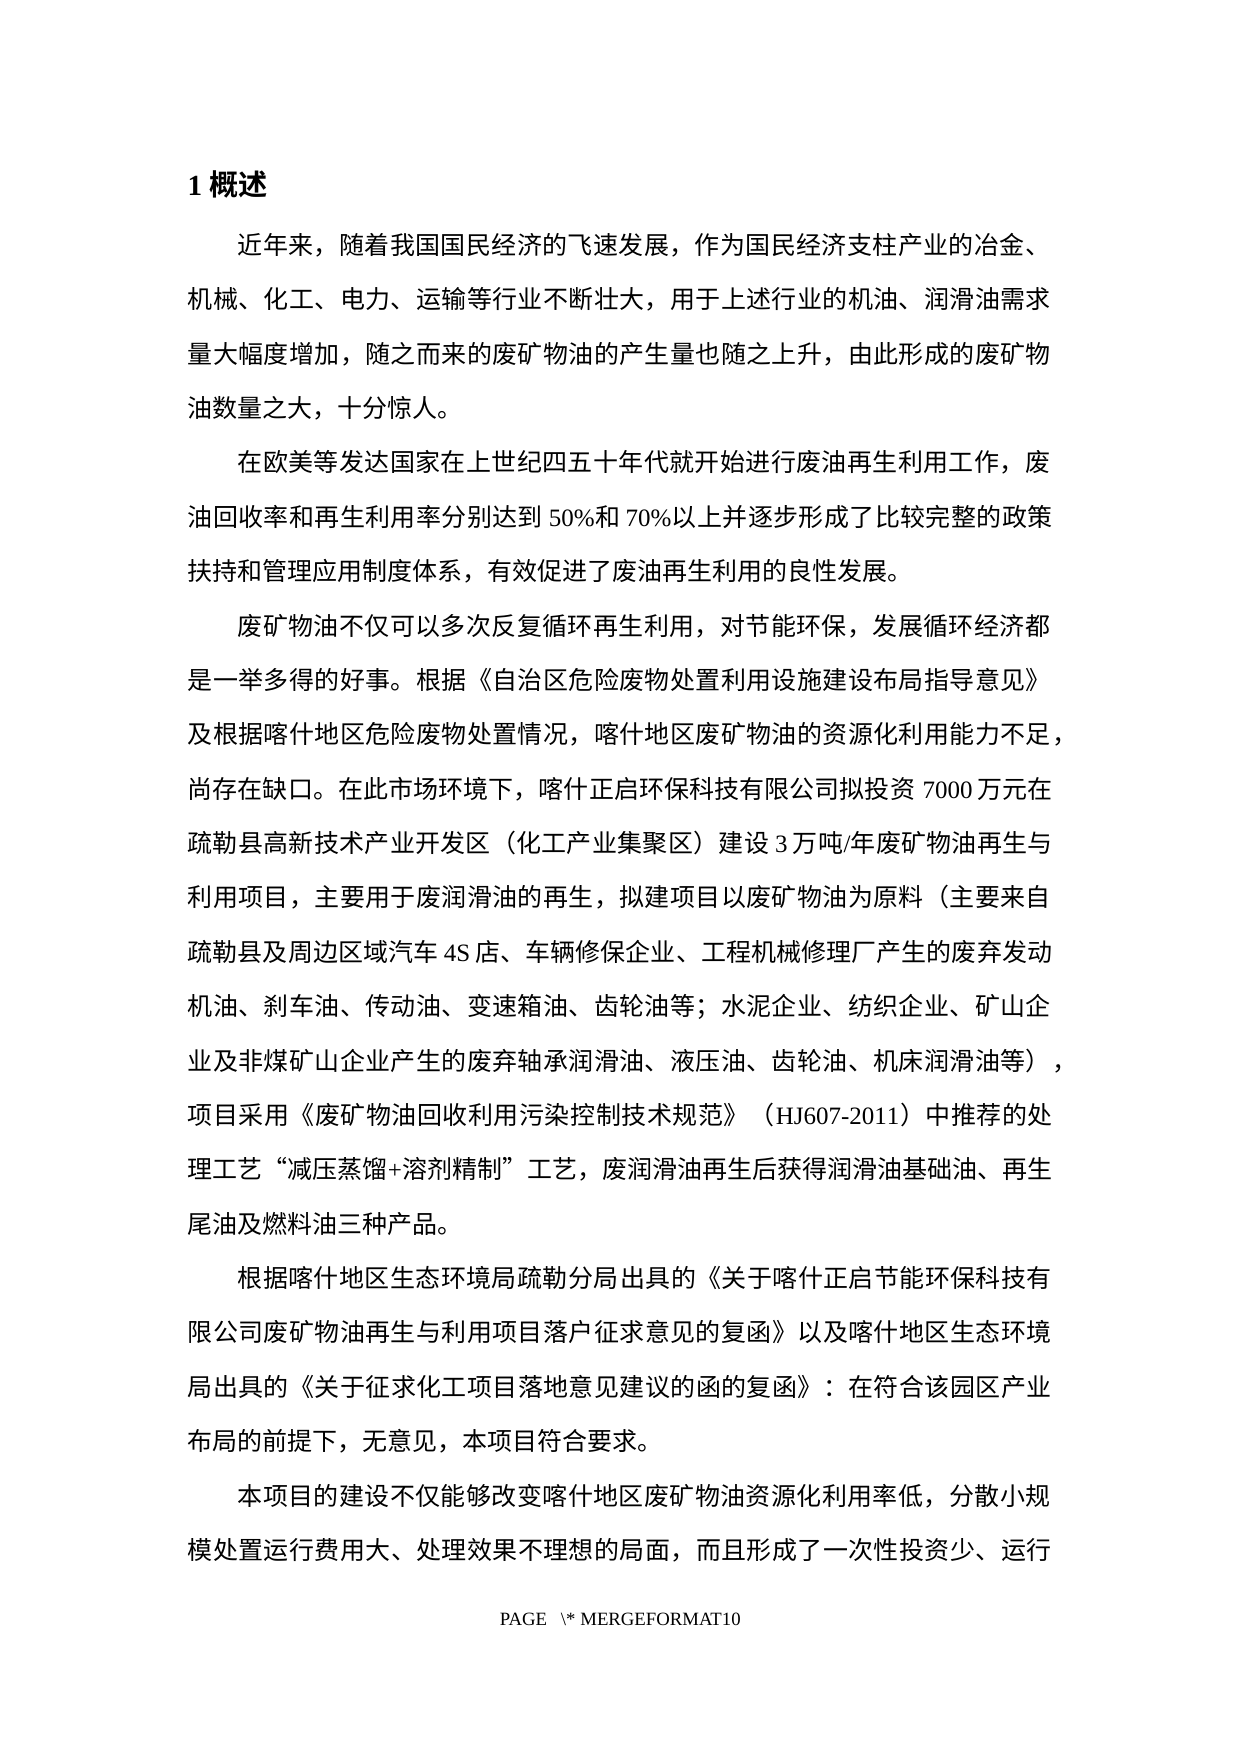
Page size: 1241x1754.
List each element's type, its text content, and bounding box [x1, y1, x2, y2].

text 近年来，随着我国国民经济的飞速发展，作为国民经济支柱产业的冶金、机械、化工、电力、运输等行业不断壮大，用于上述行业的机油、润滑油需求量大幅度增加，随之而来的废矿物油的产生量也随之上升，由此形成的废矿物油数量之大，十分惊人。 [187, 225, 1053, 425]
text 废矿物油不仅可以多次反复循环再生利用，对节能环保，发展循环经济都是一举多得的好事。根据《自治区危险废物处置利用设施建设布局指导意见》及根据喀什地区危险废物处置情况，喀什地区废矿物油的资源化利用能力不足，尚存在缺口。在此市场环境下，喀什正启环保科技有限公司拟投资7000万元在疏勒县高新技术产业开发区（化工产业集聚区）建设3万吨/年废矿物油再生与利用项目，主要用于废润滑油的再生，拟建项目以废矿物油为原料（主要来自疏勒县及周边区域汽车4S店、车辆修保企业、工程机械修理厂产生的废弃发动机油、刹车油、传动油、变速箱油、齿轮油等；水泥企业、纺织企业、矿山企业及非煤矿山企业产生的废弃轴承润滑油、液压油、齿轮油、机床润滑油等），项目采用《废矿物油回收利用污染控制技术规范》（HJ607-2011）中推荐的处理工艺“减压蒸馏+溶剂精制”工艺，废润滑油再生后获得润滑油基础油、再生尾油及燃料油三种产品。 [187, 606, 1053, 1240]
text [187, 1476, 1053, 1567]
text 根据喀什地区生态环境局疏勒分局出具的《关于喀什正启节能环保科技有限公司废矿物油再生与利用项目落户征求意见的复函》以及喀什地区生态环境局出具的《关于征求化工项目落地意见建议的函的复函》：在符合该园区产业布局的前提下，无意见，本项目符合要求。 [187, 1258, 1053, 1458]
text 在欧美等发达国家在上世纪四五十年代就开始进行废油再生利用工作，废油回收率和再生利用率分别达到50%和70%以上并逐步形成了比较完整的政策扶持和管理应用制度体系，有效促进了废油再生利用的良性发展。 [187, 443, 1053, 588]
subtitle 1 概述 [187, 162, 1053, 204]
